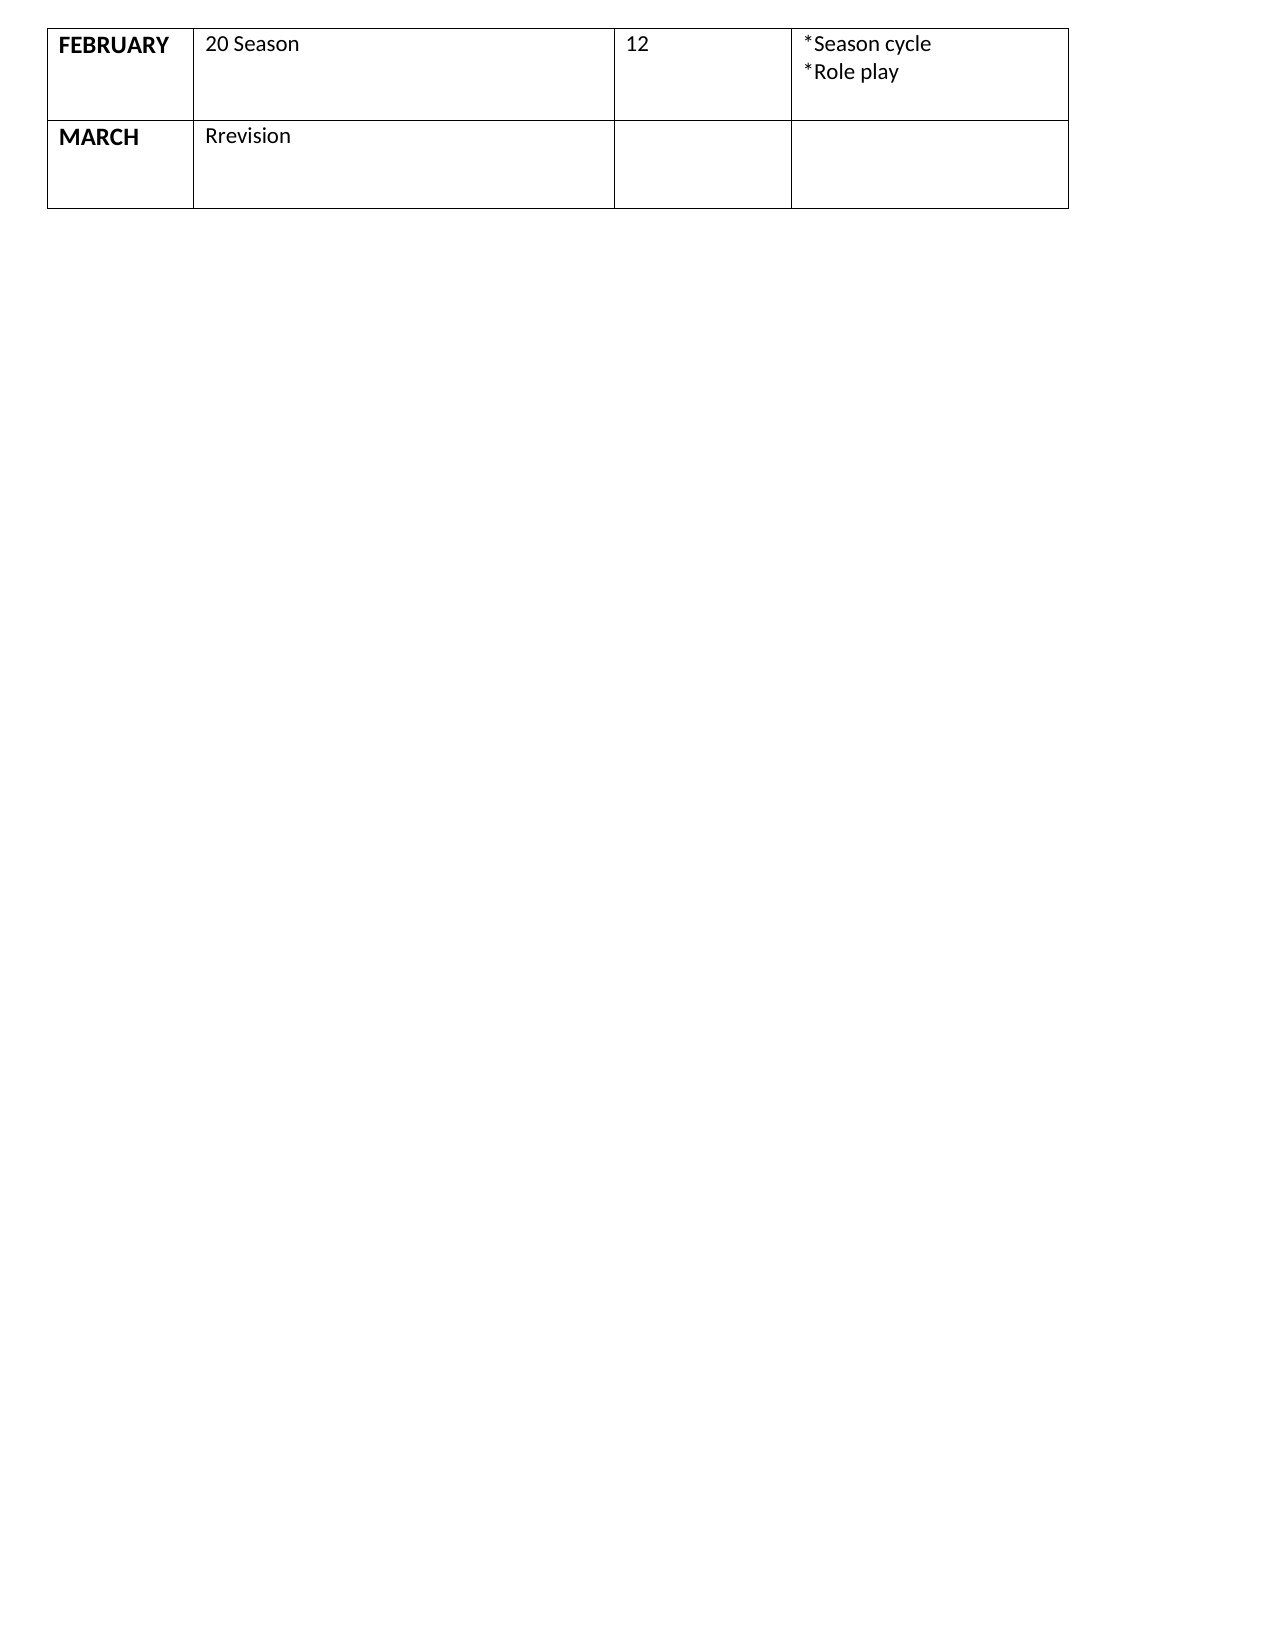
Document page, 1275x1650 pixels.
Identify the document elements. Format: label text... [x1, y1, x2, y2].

table_cell 12 [615, 29, 791, 120]
table_cell 20 Season [194, 29, 614, 120]
table_cell Rrevision [194, 121, 614, 208]
table_cell MARCH [48, 121, 193, 208]
table_cell [615, 121, 791, 208]
table_cell [792, 121, 1068, 208]
table_cell FEBRUARY [48, 29, 193, 120]
table_cell *Season cycle *Role play [792, 29, 1068, 120]
